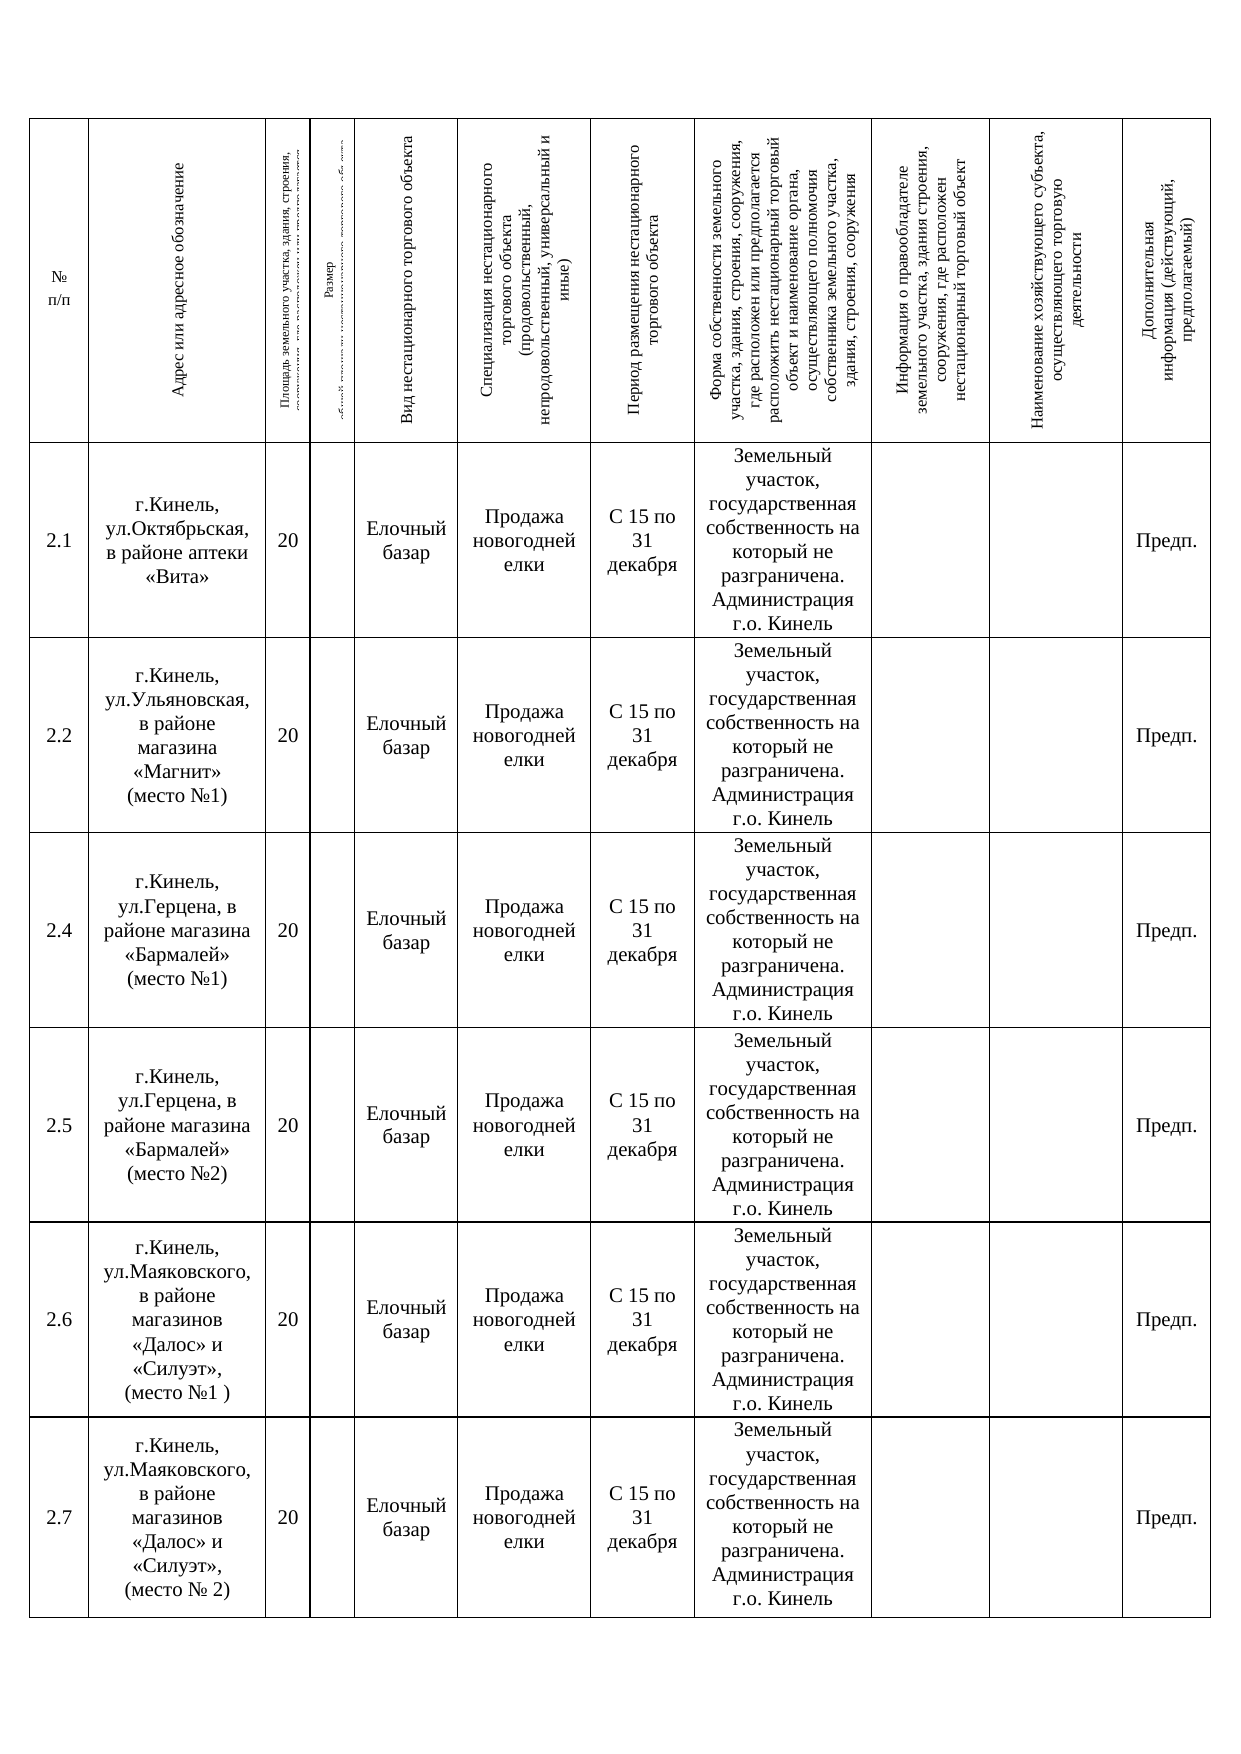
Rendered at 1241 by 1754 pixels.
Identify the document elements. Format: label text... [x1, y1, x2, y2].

table_cell Предп. [1123, 1028, 1210, 1221]
table_cell г.Кинель, ул.Герцена, в районе магазина «Бармалей» (место №1) [89, 833, 265, 1027]
table_cell Продажа новогодней елки [458, 833, 590, 1027]
table_cell Елочный базар [355, 833, 457, 1027]
table_cell [990, 833, 1122, 1027]
table_cell Земельный участок, государственная собственность на который не разграничена. Администрация г.о. Кинель [695, 1028, 871, 1221]
table_cell Продажа новогодней елки [458, 443, 590, 637]
table_cell 20 [266, 1223, 309, 1416]
table_cell Елочный базар [355, 1418, 457, 1617]
table_header Наименование хозяйствующего субъекта, осуществляющего торговую деятельности [990, 119, 1122, 442]
table_header Специализация нестационарного торгового объекта (продовольственный, непродовольственный, универсальный и иные) [458, 119, 590, 442]
table_header Размер общей площади нестационарного торгового объекта [311, 119, 354, 442]
table_cell [311, 638, 354, 832]
table_cell Продажа новогодней елки [458, 1418, 590, 1617]
table_header Адрес или адресное обозначение [89, 119, 265, 442]
table_cell Предп. [1123, 443, 1210, 637]
table_cell Елочный базар [355, 1223, 457, 1416]
table_cell [872, 1028, 989, 1221]
table_cell 20 [266, 443, 309, 637]
table_cell 20 [266, 638, 309, 832]
table_cell г.Кинель, ул.Маяковского, в районе магазинов «Далос» и «Силуэт», (место №1 ) [89, 1223, 265, 1416]
table_cell 2.7 [30, 1418, 88, 1617]
table_cell 20 [266, 1028, 309, 1221]
table_cell [872, 638, 989, 832]
table_cell Земельный участок, государственная собственность на который не разграничена. Администрация г.о. Кинель [695, 1223, 871, 1416]
table_cell Предп. [1123, 638, 1210, 832]
table_cell Продажа новогодней елки [458, 638, 590, 832]
table_header Период размещения нестационарного торгового объекта [591, 119, 694, 442]
table_cell [311, 1223, 354, 1416]
table_cell 2.2 [30, 638, 88, 832]
table_cell [990, 638, 1122, 832]
table_cell С 15 по 31 декабря [591, 1223, 694, 1416]
table_cell Предп. [1123, 833, 1210, 1027]
table_header № п/п [30, 119, 88, 442]
table_cell 2.1 [30, 443, 88, 637]
table_cell Предп. [1123, 1418, 1210, 1617]
table_cell [990, 443, 1122, 637]
table_header Форма собственности земельного участка, здания, строения, сооружения, где расположен или предполагается расположить нестационарный торговый объект и наименование органа, осуществляющего полномочия собственника земельного участка, здания, строения, сооружения [695, 119, 871, 442]
table_cell С 15 по 31 декабря [591, 1418, 694, 1617]
table_cell 20 [266, 833, 309, 1027]
table_cell 2.4 [30, 833, 88, 1027]
table_cell С 15 по 31 декабря [591, 1028, 694, 1221]
table_cell 2.5 [30, 1028, 88, 1221]
table_cell [990, 1028, 1122, 1221]
table_cell Елочный базар [355, 1028, 457, 1221]
table_cell [990, 1223, 1122, 1416]
table_cell [311, 833, 354, 1027]
table_cell Предп. [1123, 1223, 1210, 1416]
table_cell [990, 1418, 1122, 1617]
table_cell Елочный базар [355, 443, 457, 637]
table_cell [311, 443, 354, 637]
table_cell г.Кинель, ул.Маяковского, в районе магазинов «Далос» и «Силуэт», (место № 2) [89, 1418, 265, 1617]
table_cell Земельный участок, государственная собственность на который не разграничена. Администрация г.о. Кинель [695, 443, 871, 637]
table_header Дополнительная информация (действующий, предполагаемый) [1123, 119, 1210, 442]
table_cell [872, 833, 989, 1027]
table_cell [872, 443, 989, 637]
table_cell [872, 1418, 989, 1617]
table_cell Продажа новогодней елки [458, 1028, 590, 1221]
table_cell г.Кинель, ул.Октябрьская, в районе аптеки «Вита» [89, 443, 265, 637]
table_header Площадь земельного участка, здания, строения, сооружения, где расположен или предполагается расположить нестационарный торговый объект [266, 119, 309, 442]
table_cell Елочный базар [355, 638, 457, 832]
table_header Вид нестационарного торгового объекта [355, 119, 457, 442]
table_cell 2.6 [30, 1223, 88, 1416]
table_cell С 15 по 31 декабря [591, 638, 694, 832]
table_cell 20 [266, 1418, 309, 1617]
table_cell Земельный участок, государственная собственность на который не разграничена. Администрация г.о. Кинель [695, 638, 871, 832]
table_cell г.Кинель, ул.Герцена, в районе магазина «Бармалей» (место №2) [89, 1028, 265, 1221]
table_cell [311, 1418, 354, 1617]
table_header Информация о правообладателе земельного участка, здания строения, сооружения, где расположен нестационарный торговый объект [872, 119, 989, 442]
table_cell [872, 1223, 989, 1416]
table_cell г.Кинель, ул.Ульяновская, в районе магазина «Магнит» (место №1) [89, 638, 265, 832]
table_cell [311, 1028, 354, 1221]
table_cell С 15 по 31 декабря [591, 833, 694, 1027]
table_cell Земельный участок, государственная собственность на который не разграничена. Администрация г.о. Кинель [695, 1418, 871, 1617]
table_cell Земельный участок, государственная собственность на который не разграничена. Администрация г.о. Кинель [695, 833, 871, 1027]
table_cell С 15 по 31 декабря [591, 443, 694, 637]
table_cell Продажа новогодней елки [458, 1223, 590, 1416]
